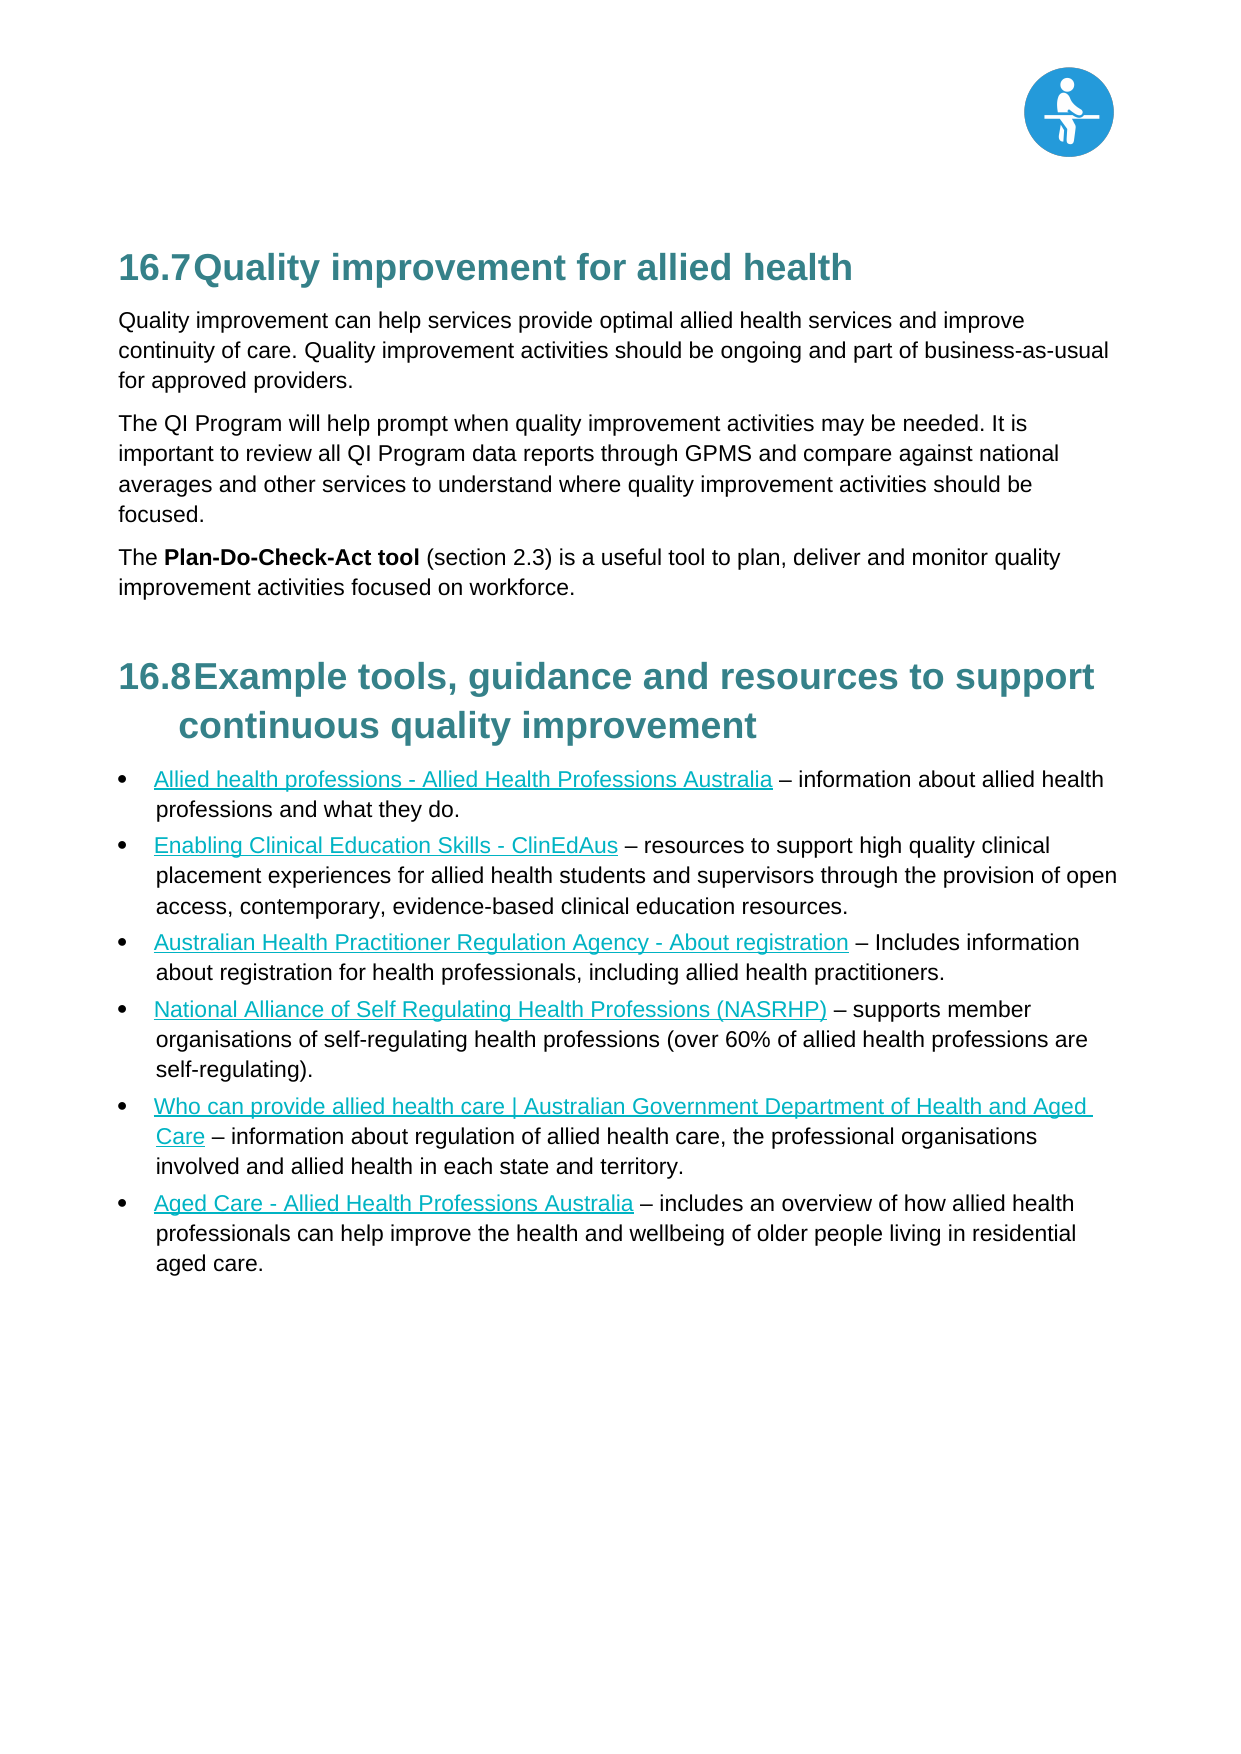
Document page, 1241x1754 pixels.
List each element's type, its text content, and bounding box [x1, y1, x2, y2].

list Aged Care - Allied Health Professions Australia – includes an overview of how allied health professionals can help improve the health and wellbeing of older people living in residential aged care. [118, 1189, 1122, 1276]
list Enabling Clinical Education Skills - ClinEdAus – resources to support high quality clinical placement experiences for allied health students and supervisors through the provision of open access, contemporary, evidence-based clinical education resources. [118, 832, 1122, 919]
text Quality improvement can help services provide optimal allied health services and improve continuity of care. Quality improvement activities should be ongoing and part of business-as-usual for approved providers. [118, 307, 1122, 394]
list Who can provide allied health care | Australian Government Department of Health and Aged Care – information about regulation of allied health care, the professional organisations involved and allied health in each state and territory. [118, 1093, 1122, 1179]
text The Plan-Do-Check-Act tool (section 2.3) is a useful tool to plan, deliver and monitor quality improvement activities focused on workforce. [118, 543, 1122, 600]
subtitle Example tools, guidance and resources to support continuous quality improvement [118, 654, 1122, 747]
list National Alliance of Self Regulating Health Professions (NASRHP) – supports member organisations of self-regulating health professions (over 60% of allied health professions are self-regulating). [118, 996, 1122, 1082]
picture [1016, 59, 1123, 166]
text The QI Program will help prompt when quality improvement activities may be needed. It is important to review all QI Program data reports through GPMS and compare against national averages and other services to understand where quality improvement activities should be focused. [118, 410, 1122, 527]
subtitle Quality improvement for allied health [118, 245, 1122, 288]
list Australian Health Practitioner Regulation Agency - About registration – Includes information about registration for health professionals, including allied health practitioners. [118, 929, 1122, 986]
list Allied health professions - Allied Health Professions Australia – information about allied health professions and what they do. [118, 766, 1122, 822]
